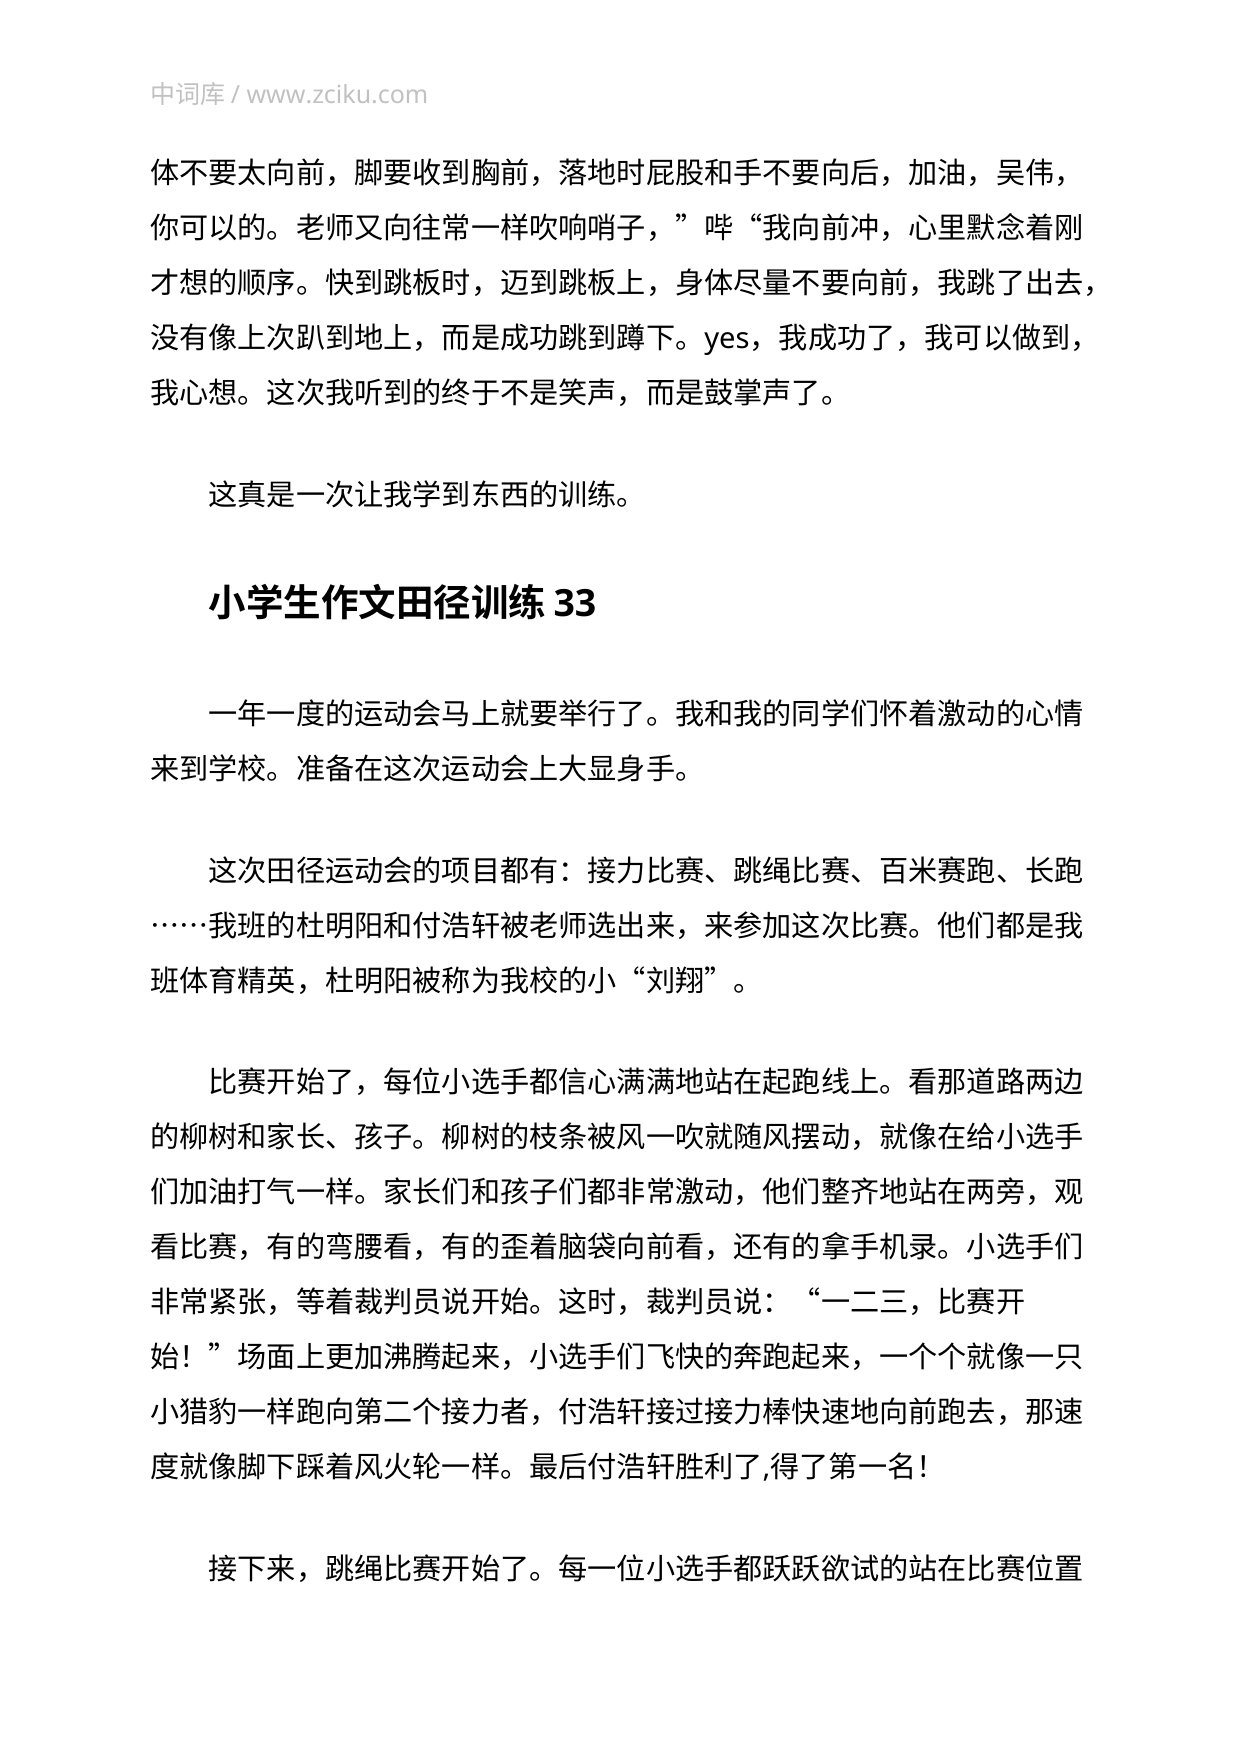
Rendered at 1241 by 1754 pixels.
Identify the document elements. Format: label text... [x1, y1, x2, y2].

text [150, 150, 1090, 412]
text 这真是一次让我学到东西的训练。 [150, 471, 1090, 514]
text 一年一度的运动会马上就要举行了。我和我的同学们怀着激动的心情来到学校。准备在这次运动会上大显身手。 [150, 691, 1090, 788]
text 比赛开始了，每位小选手都信心满满地站在起跑线上。看那道路两边的柳树和家长、孩子。柳树的枝条被风一吹就随风摆动，就像在给小选手们加油打气一样。家长们和孩子们都非常激动，他们整齐地站在两旁，观看比赛，有的弯腰看，有的歪着脑袋向前看，还有的拿手机录。小选手们非常紧张，等着裁判员说开始。这时，裁判员说：“一二三，比赛开始！”场面上更加沸腾起来，小选手们飞快的奔跑起来，一个个就像一只小猎豹一样跑向第二个接力者，付浩轩接过接力棒快速地向前跑去，那速度就像脚下踩着风火轮一样。最后付浩轩胜利了,得了第一名！ [150, 1059, 1090, 1486]
text 小学生作文田径训练33 [150, 573, 1090, 628]
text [150, 1545, 1090, 1588]
text 这次田径运动会的项目都有：接力比赛、跳绳比赛、百米赛跑、长跑……我班的杜明阳和付浩轩被老师选出来，来参加这次比赛。他们都是我班体育精英，杜明阳被称为我校的小“刘翔”。 [150, 847, 1090, 999]
